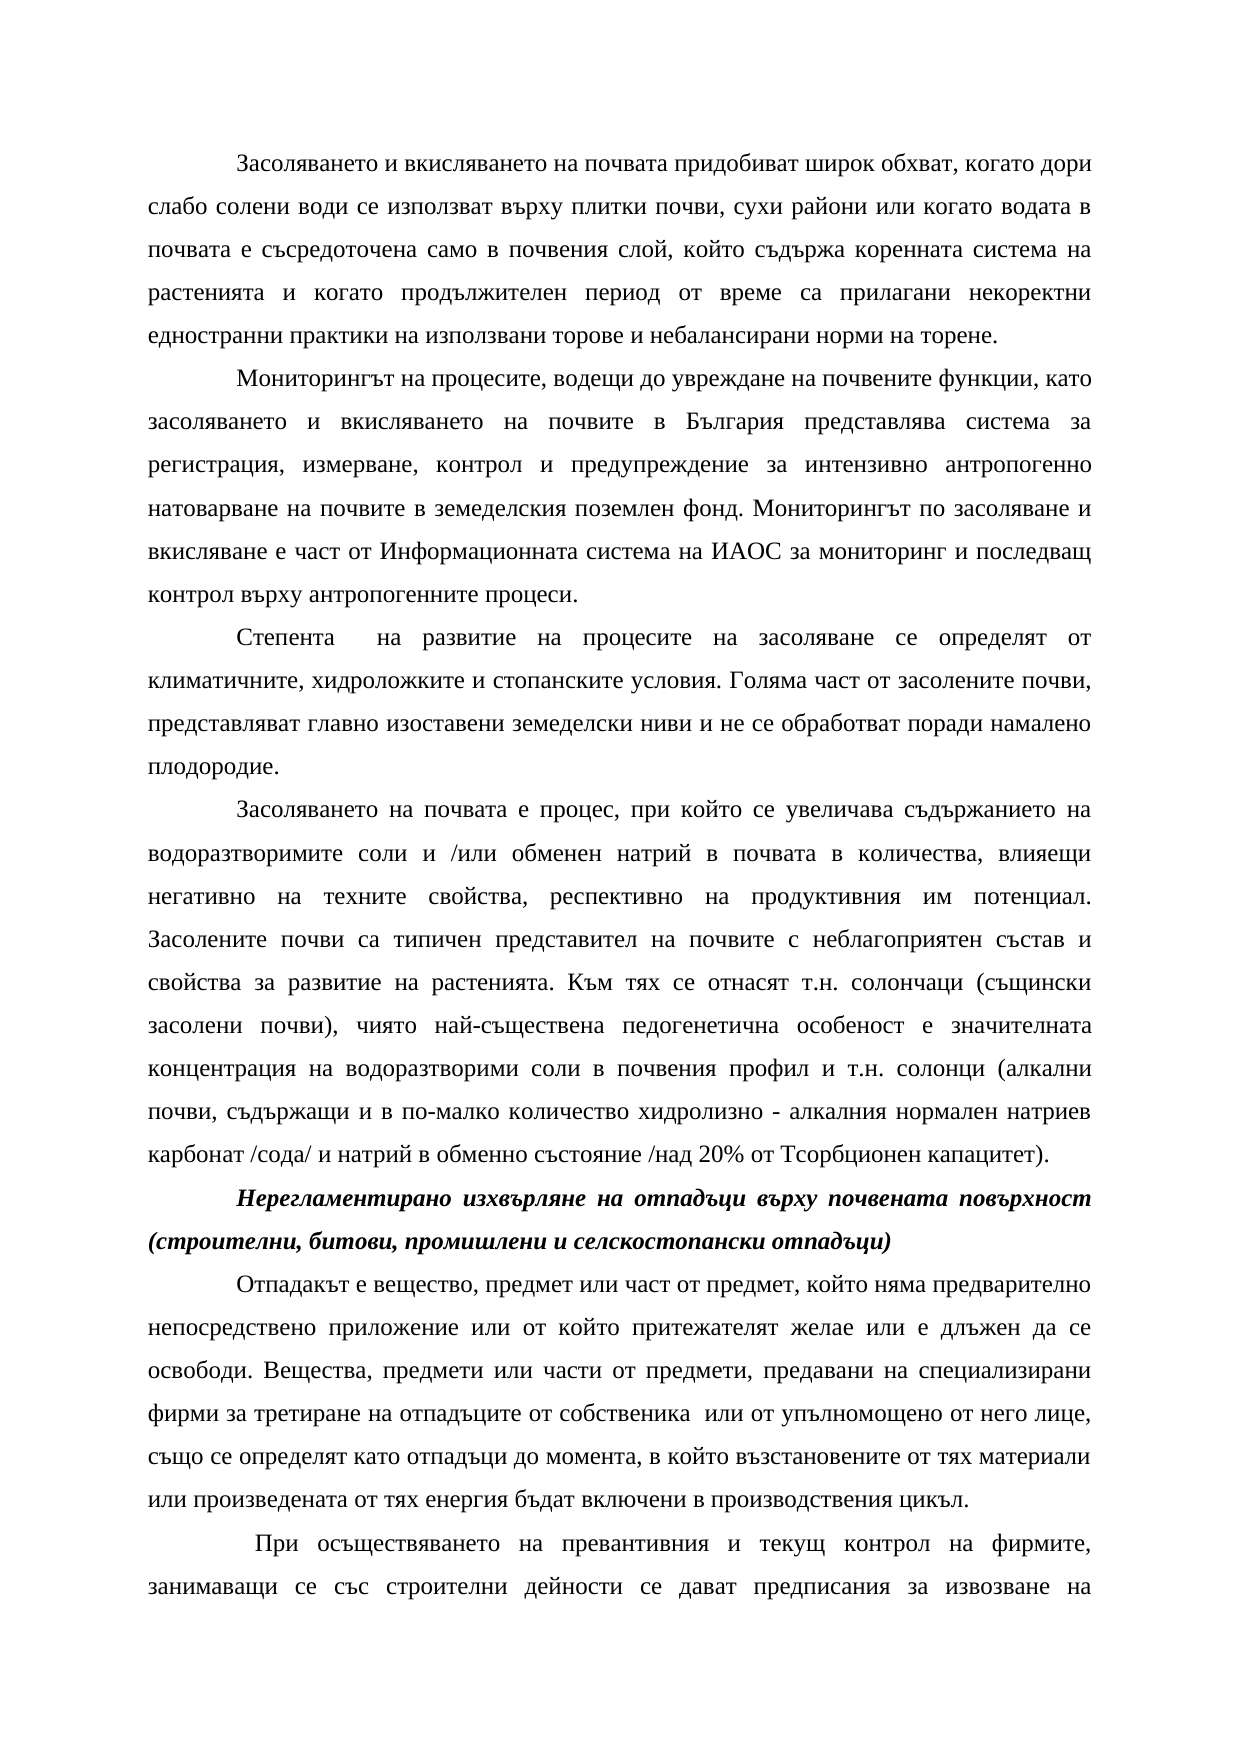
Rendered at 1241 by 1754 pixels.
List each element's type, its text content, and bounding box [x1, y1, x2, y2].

text Засоляването на почвата е процес, при който се увеличава съдържанието на водоразтворимите соли и /или обменен натрий в почвата в количества, влияещи негативно на техните свойства, респективно на продуктивния им потенциал. Засолените почви са типичен представител на почвите с неблагоприятен състав и свойства за развитие на растенията. Към тях се отнасят т.н. солончаци (същински засолени почви), чиято най-съществена педогенетична особеност е значителната концентрация на водоразтворими соли в почвения профил и т.н. солонци (алкални почви, съдържащи и в по-малко количество хидролизно - алкалния нормален натриев карбонат /сода/ и натрий в обменно състояние /над 20% от Тсорбционен капацитет). [148, 794, 1093, 1168]
text Степента на развитие на процесите на засоляване се определят от климатичните, хидроложките и стопанските условия. Голяма част от засолените почви, представляват главно изоставени земеделски ниви и не се обработват поради намалено плодородие. [148, 622, 1093, 780]
text Мониторингът на процесите, водещи до увреждане на почвените функции, като засоляването и вкисляването на почвите в България представлява система за регистрация, измерване, контрол и предупреждение за интензивно антропогенно натоварване на почвите в земеделския поземлен фонд. Мониторингът по засоляване и вкисляване е част от Информационната система на ИАОС за мониторинг и последващ контрол върху антропогенните процеси. [148, 363, 1093, 608]
text Засоляването и вкисляването на почвата придобиват широк обхват, когато дори слабо солени води се използват върху плитки почви, сухи райони или когато водата в почвата е съсредоточена само в почвения слой, който съдържа коренната система на растенията и когато продължителен период от време са прилагани некоректни едностранни практики на използвани торове и небалансирани норми на торене. [148, 148, 1093, 349]
text Нерегламентирано изхвърляне на отпадъци върху почвената повърхност (строителни, битови, промишлени и селскостопански отпадъци) [148, 1183, 1093, 1254]
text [148, 1528, 1093, 1599]
text Отпадакът е вещество, предмет или част от предмет, който няма предварително непосредствено приложение или от който притежателят желае или е длъжен да се освободи. Вещества, предмети или части от предмети, предавани на специализирани фирми за третиране на отпадъците от собственика или от упълномощено от него лице, също се определят като отпадъци до момента, в който възстановените от тях материали или произведената от тях енергия бъдат включени в производствения цикъл. [148, 1269, 1093, 1513]
